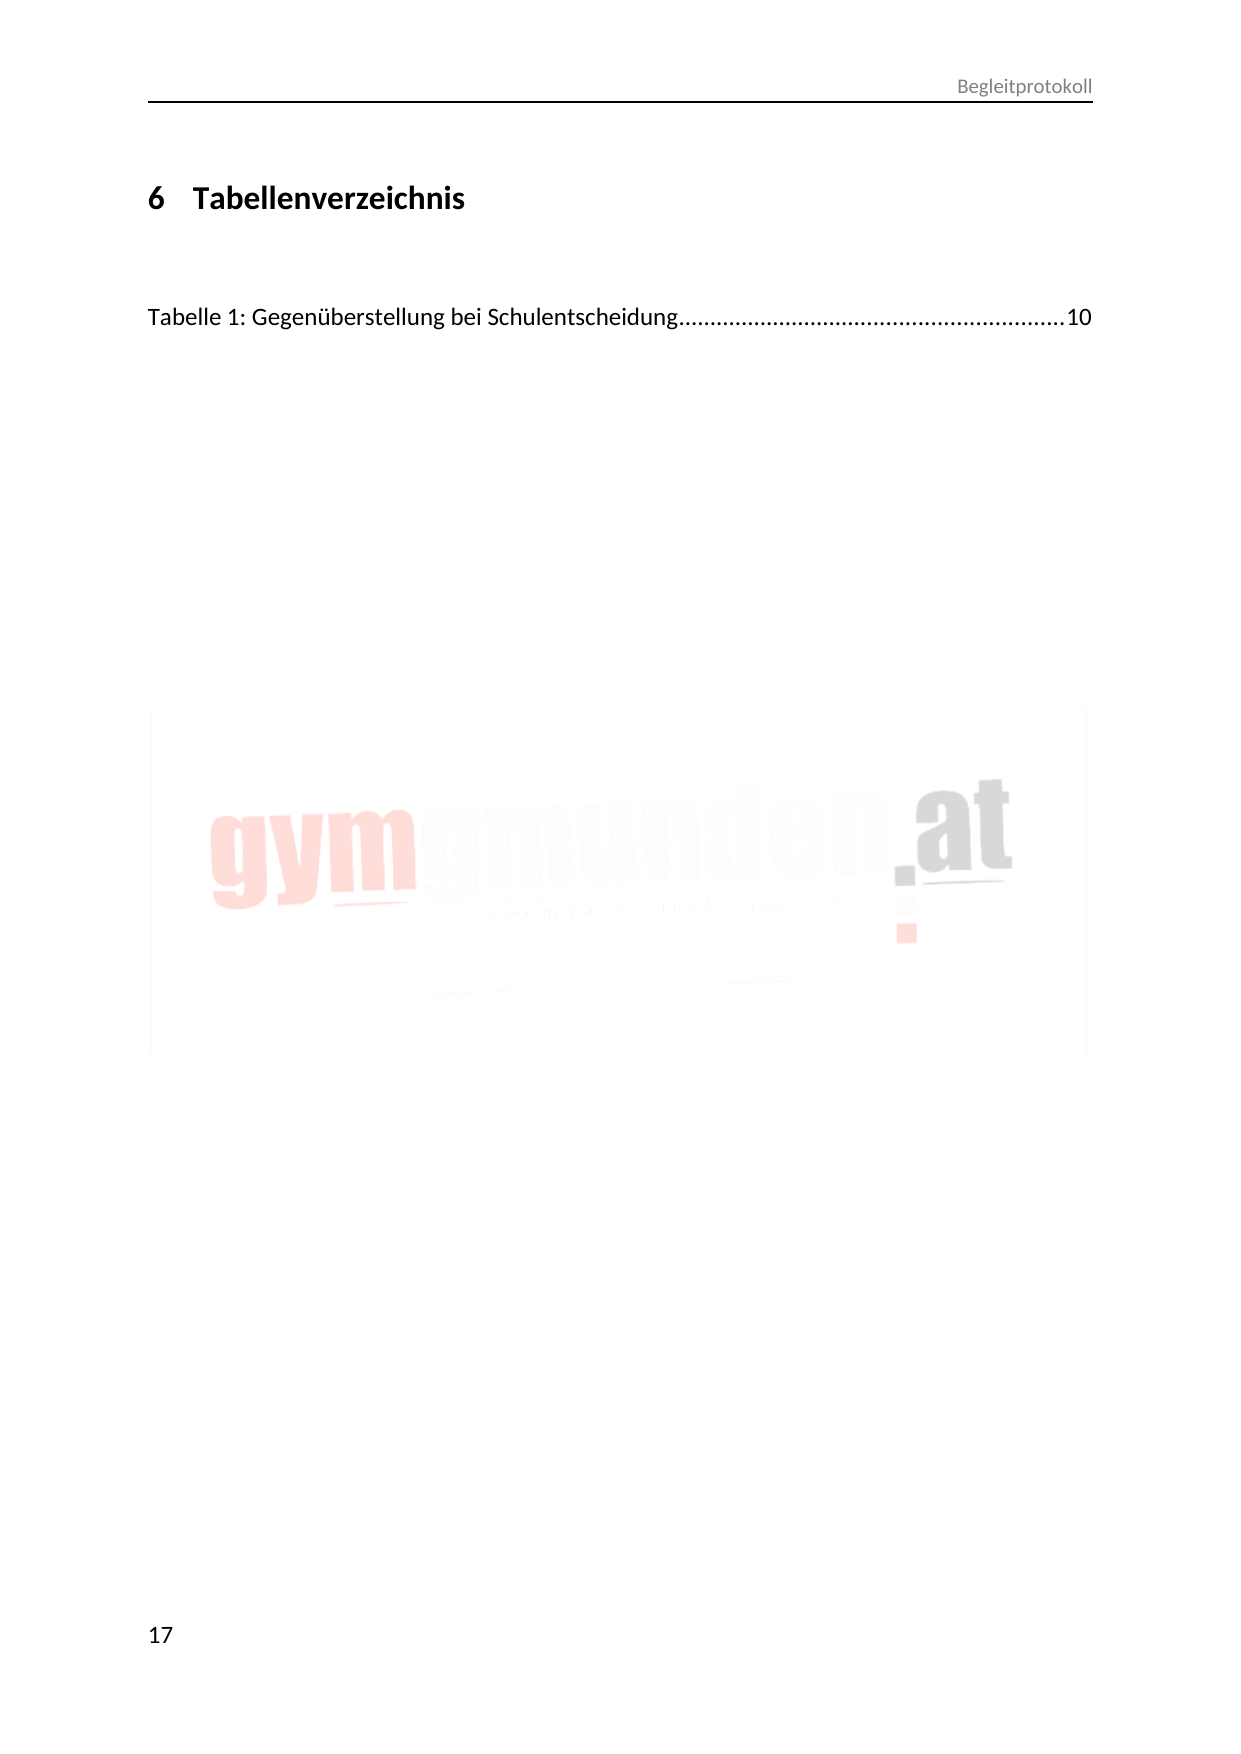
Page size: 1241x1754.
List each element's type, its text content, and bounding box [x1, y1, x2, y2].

subtitle Tabellenverzeichnis [148, 177, 1093, 218]
text Tabelle 1: Gegenüberstellung bei Schulentscheidung 10 [148, 301, 1093, 331]
